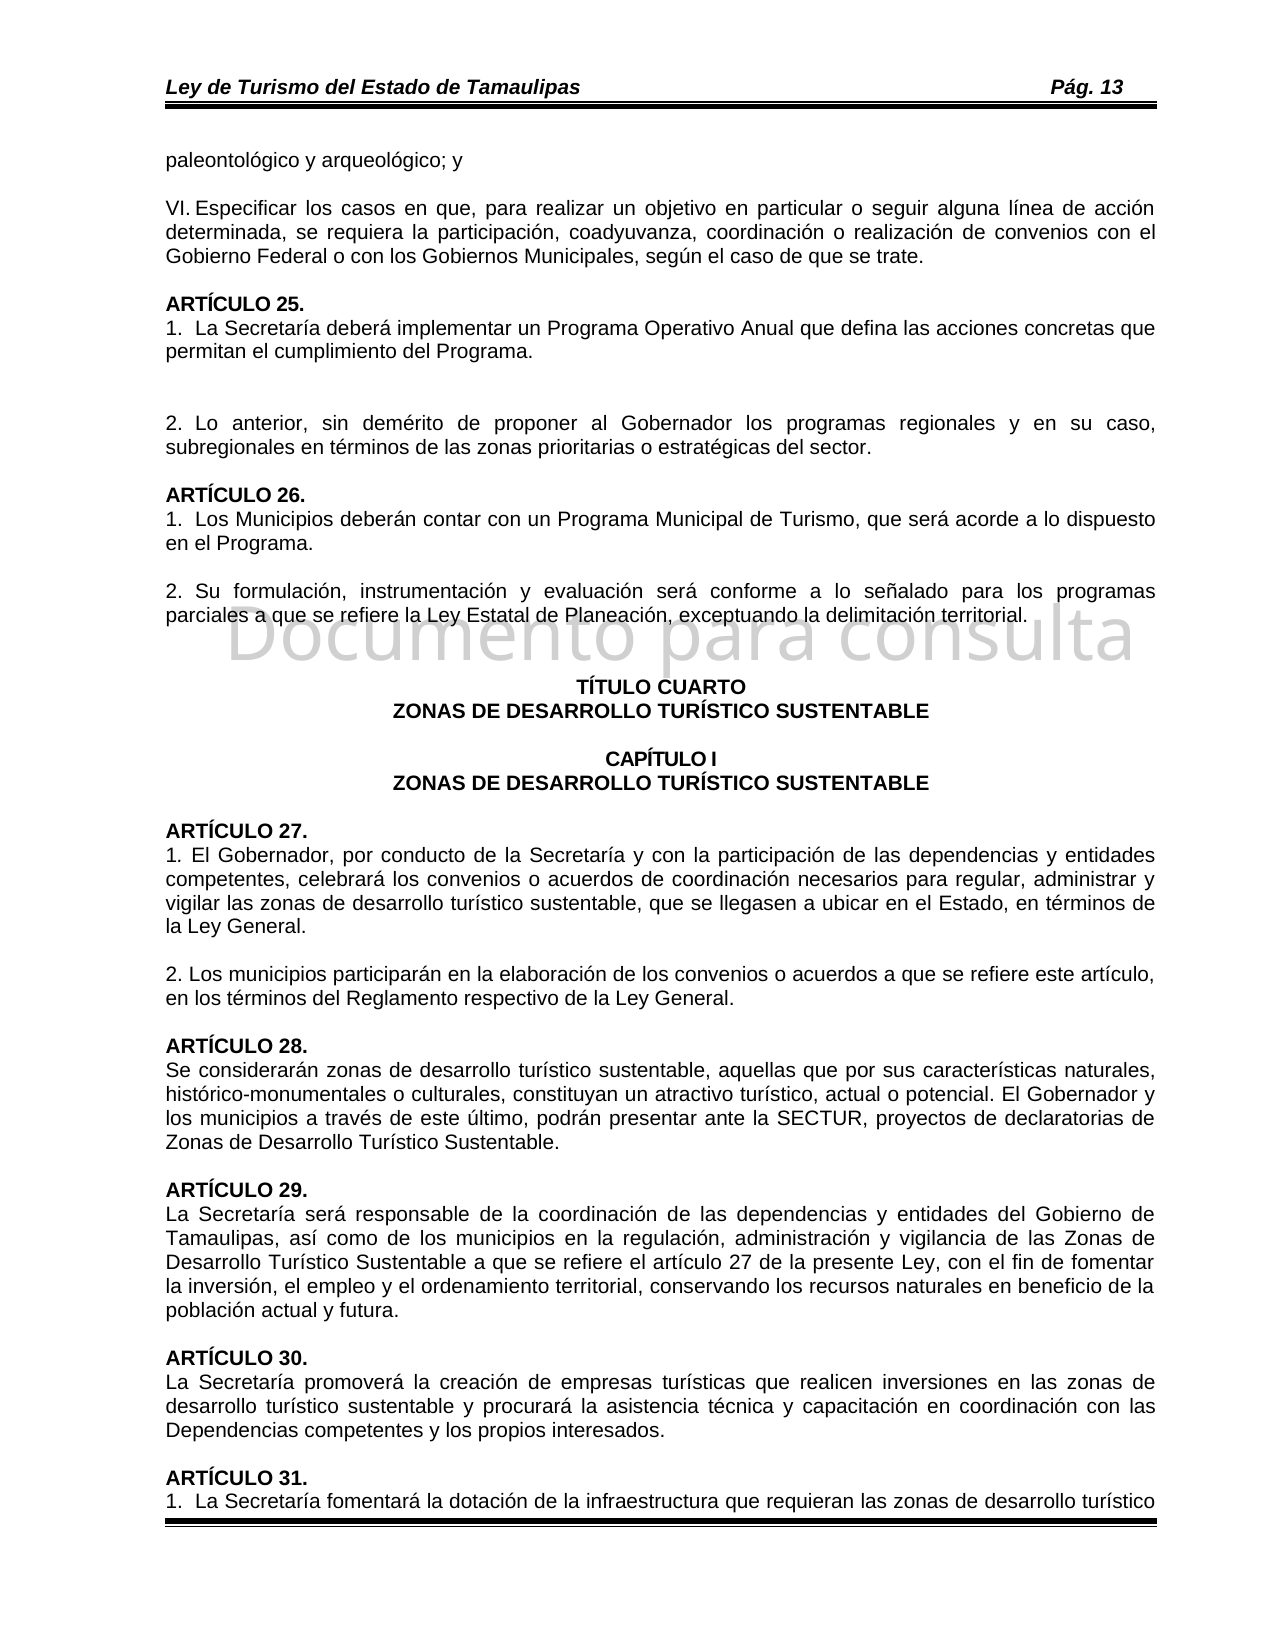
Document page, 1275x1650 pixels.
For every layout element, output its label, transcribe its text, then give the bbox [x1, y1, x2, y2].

text La Secretaría promoverá la creación de empresas turísticas que realicen inversiones en las zonas de desarrollo turístico sustentable y procurará la asistencia técnica y capacitación en coordinación con las Dependencias competentes y los propios interesados. [165, 1369, 1157, 1441]
text ZONAS DE DESARROLLO TURÍSTICO SUSTENTABLE [165, 699, 1157, 723]
text ARTÍCULO 31. [165, 1465, 1157, 1489]
list Lo anterior, sin demérito de proponer al Gobernador los programas regionales y en su caso, subregionales en términos de las zonas prioritarias o estratégicas del sector. [165, 411, 1157, 459]
list Los Municipios deberán contar con un Programa Municipal de Turismo, que será acorde a lo dispuesto en el Programa. [165, 507, 1157, 555]
text 1. El Gobernador, por conducto de la Secretaría y con la participación de las dependencias y entidades competentes, celebrará los convenios o acuerdos de coordinación necesarios para regular, administrar y vigilar las zonas de desarrollo turístico sustentable, que se llegasen a ubicar en el Estado, en términos de la Ley General. [165, 842, 1157, 938]
text ARTÍCULO 25. [165, 291, 1157, 315]
text ARTÍCULO 29. [165, 1178, 1157, 1202]
text La Secretaría será responsable de la coordinación de las dependencias y entidades del Gobierno de Tamaulipas, así como de los municipios en la regulación, administración y vigilancia de las Zonas de Desarrollo Turístico Sustentable a que se refiere el artículo 27 de la presente Ley, con el fin de fomentar la inversión, el empleo y el ordenamiento territorial, conservando los recursos naturales en beneficio de la población actual y futura. [165, 1202, 1157, 1322]
text ARTÍCULO 30. [165, 1346, 1157, 1369]
text ARTÍCULO 28. [165, 1034, 1157, 1058]
list Su formulación, instrumentación y evaluación será conforme a lo señalado para los programas parciales a que se refiere la Ley Estatal de Planeación, exceptuando la delimitación territorial. [165, 579, 1157, 627]
text Se considerarán zonas de desarrollo turístico sustentable, aquellas que por sus características naturales, histórico-monumentales o culturales, constituyan un atractivo turístico, actual o potencial. El Gobernador y los municipios a través de este último, podrán presentar ante la SECTUR, proyectos de declaratorias de Zonas de Desarrollo Turístico Sustentable. [165, 1058, 1157, 1154]
text TÍTULO CUARTO [165, 675, 1157, 699]
text ARTÍCULO 26. [165, 483, 1157, 507]
text CAPÍTULO I [165, 747, 1157, 771]
text ZONAS DE DESARROLLO TURÍSTICO SUSTENTABLE [165, 771, 1157, 794]
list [165, 148, 1157, 172]
text 2. Los municipios participarán en la elaboración de los convenios o acuerdos a que se refiere este artículo, en los términos del Reglamento respectivo de la Ley General. [165, 962, 1157, 1010]
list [165, 1489, 1157, 1513]
list Especificar los casos en que, para realizar un objetivo en particular o seguir alguna línea de acción determinada, se requiera la participación, coadyuvanza, coordinación o realización de convenios con el Gobierno Federal o con los Gobiernos Municipales, según el caso de que se trate. [165, 196, 1157, 267]
list La Secretaría deberá implementar un Programa Operativo Anual que defina las acciones concretas que permitan el cumplimiento del Programa. [165, 315, 1157, 363]
text ARTÍCULO 27. [165, 818, 1157, 842]
